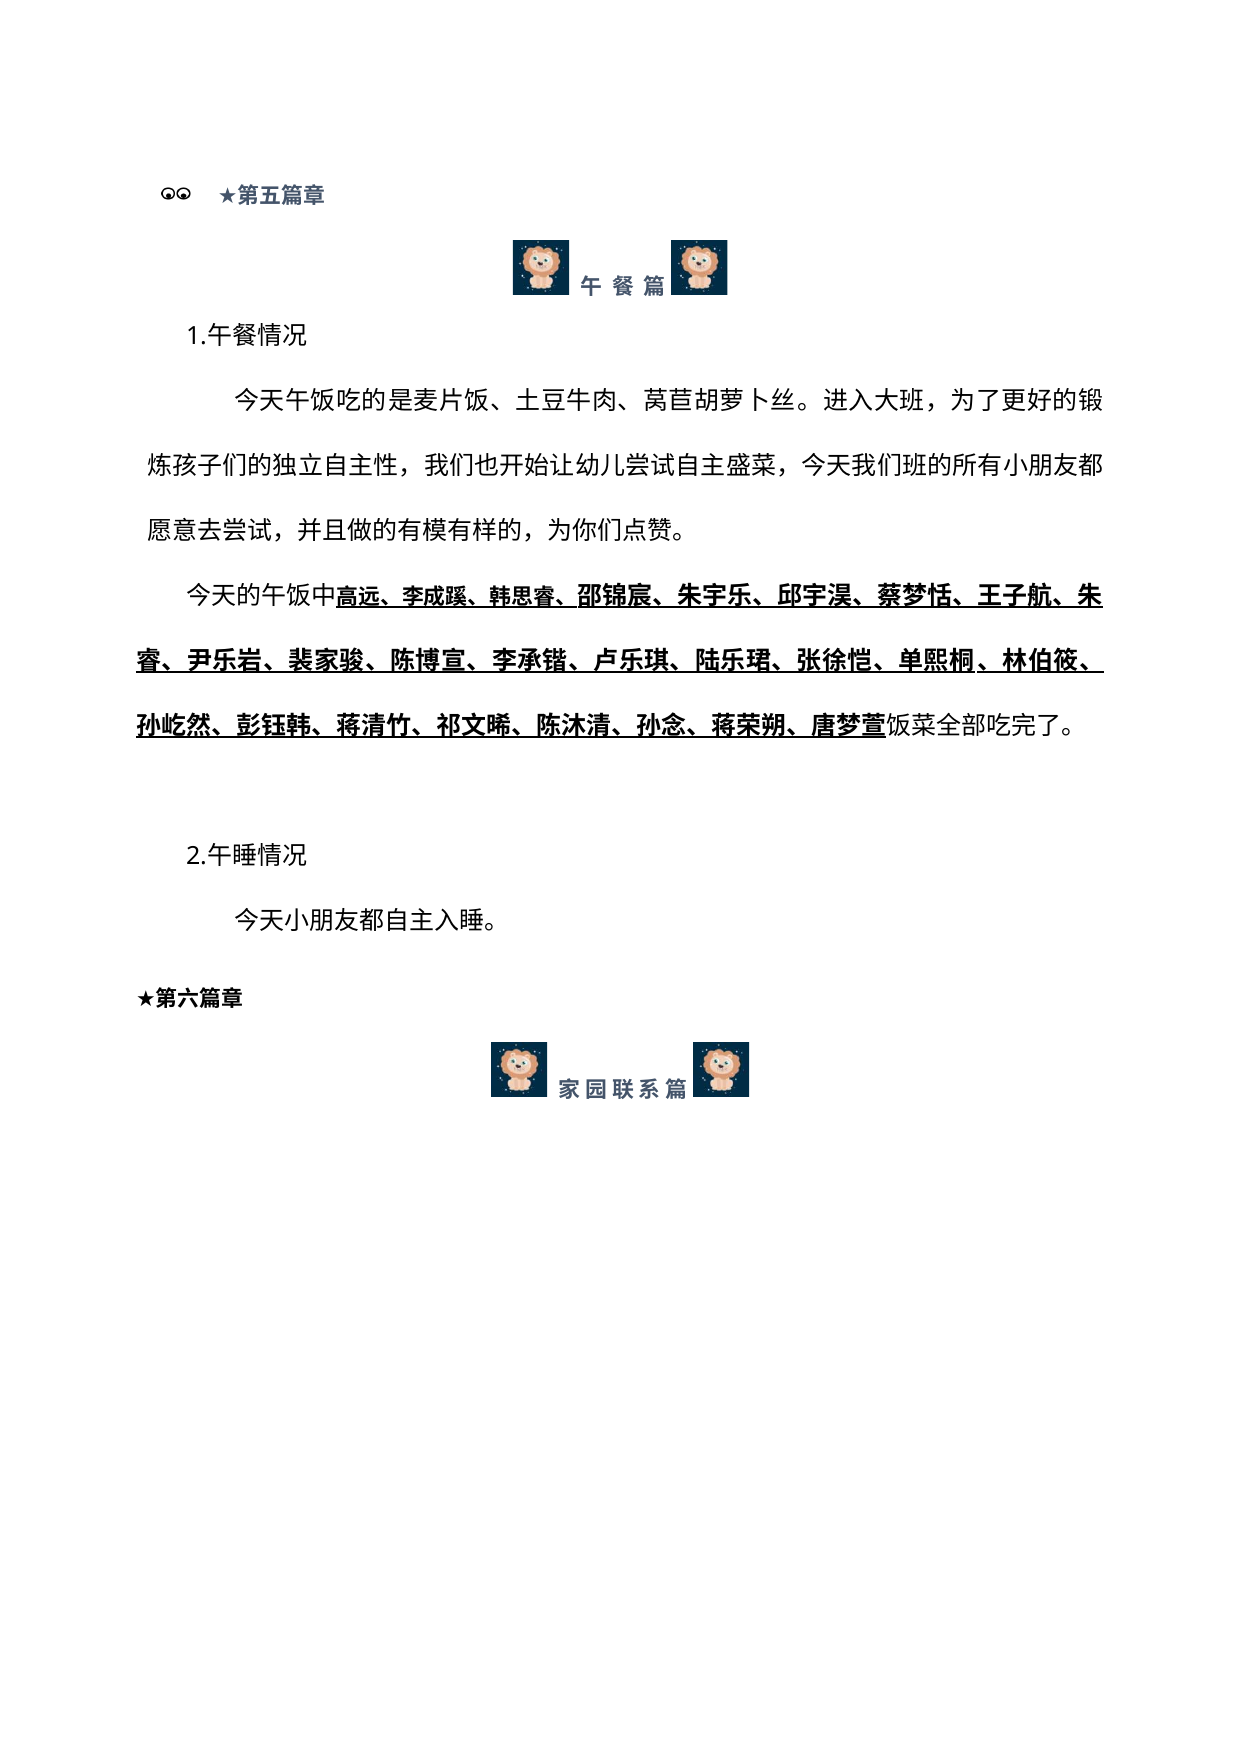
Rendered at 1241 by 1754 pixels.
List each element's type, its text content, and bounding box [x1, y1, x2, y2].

picture [491, 1042, 548, 1097]
picture [135, 180, 218, 204]
picture [693, 1042, 750, 1097]
text 2.午睡情况 [186, 821, 1104, 886]
text 家 园 联 系 篇 [136, 1042, 1104, 1103]
text ★第五篇章 [136, 178, 1104, 210]
text 今天午饭吃的是麦片饭、土豆牛肉、莴苣胡萝卜丝。进入大班，为了更好的锻炼孩子们的独立自主性，我们也开始让幼儿尝试自主盛菜，今天我们班的所有小朋友都愿意去尝试，并且做的有模有样的，为你们点赞。 [147, 366, 1104, 561]
picture [512, 240, 570, 295]
text 今天小朋友都自主入睡。 [147, 886, 1104, 951]
text 1.午餐情况 [136, 301, 1104, 366]
text 午 餐 篇 [136, 240, 1104, 301]
picture [671, 240, 728, 295]
text 今天的午饭中高远、李成蹊、韩思睿、邵锦宸、朱宇乐、邱宇淏、蔡梦恬、王子航、朱睿、尹乐岩、裴家骏、陈博宣、李承锴、卢乐琪、陆乐珺、张徐恺、单熙桐、林伯筱、孙屹然、彭钰韩、蒋清竹、祁文晞、陈沐清、孙念、蒋荣朔、唐梦萱饭菜全部吃完了。 [136, 561, 1104, 756]
text ★第六篇章 [136, 981, 1104, 1012]
